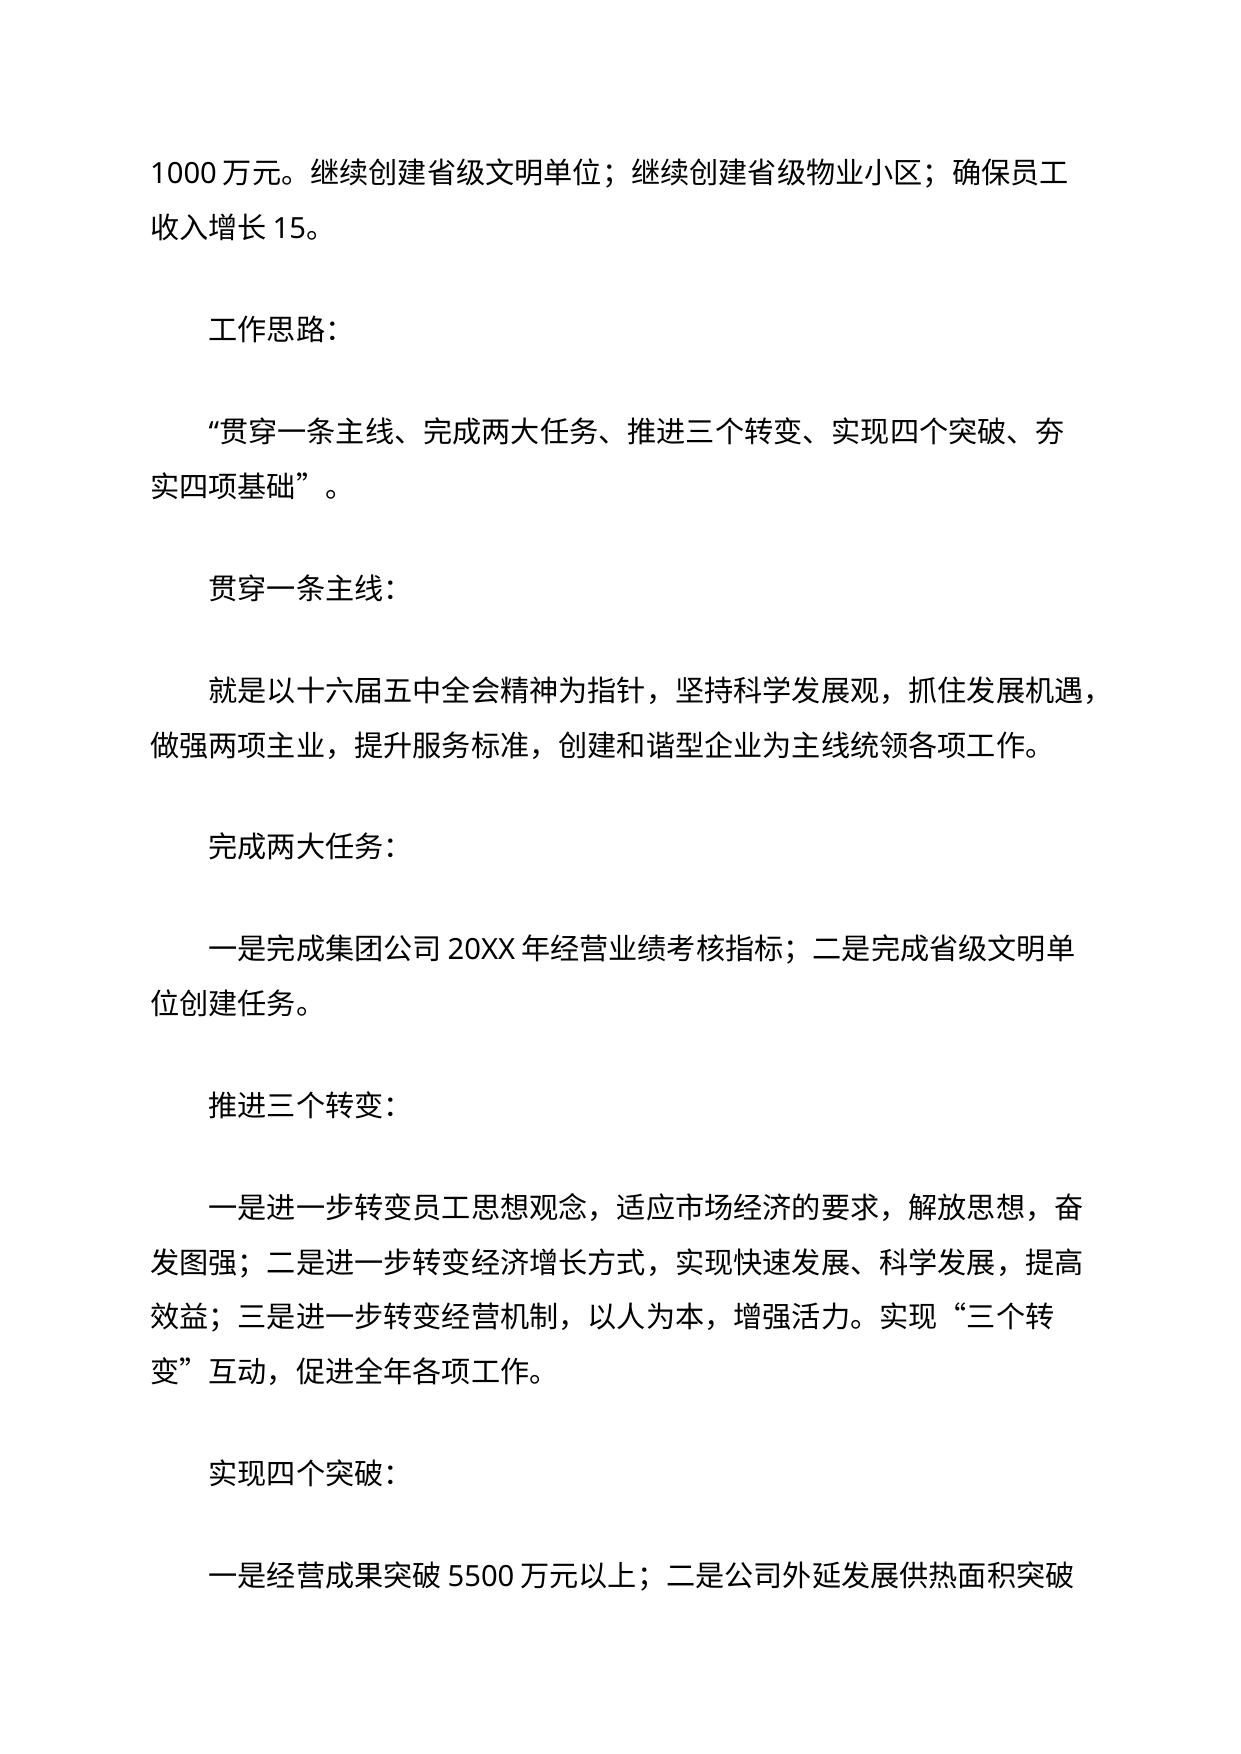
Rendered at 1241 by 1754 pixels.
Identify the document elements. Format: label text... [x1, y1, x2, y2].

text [150, 1552, 1090, 1595]
text 实现四个突破： [150, 1451, 1090, 1493]
text 一是完成集团公司20XX年经营业绩考核指标；二是完成省级文明单位创建任务。 [150, 926, 1090, 1023]
text 推进三个转变： [150, 1082, 1090, 1125]
text 就是以十六届五中全会精神为指针，坚持科学发展观，抓住发展机遇，做强两项主业，提升服务标准，创建和谐型企业为主线统领各项工作。 [150, 667, 1090, 764]
text 完成两大任务： [150, 824, 1090, 866]
text 工作思路： [150, 307, 1090, 349]
text 贯穿一条主线： [150, 566, 1090, 608]
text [150, 150, 1090, 247]
text 一是进一步转变员工思想观念，适应市场经济的要求，解放思想，奋发图强；二是进一步转变经济增长方式，实现快速发展、科学发展，提高效益；三是进一步转变经营机制，以人为本，增强活力。实现“三个转变”互动，促进全年各项工作。 [150, 1184, 1090, 1391]
text “贯穿一条主线、完成两大任务、推进三个转变、实现四个突破、夯实四项基础”。 [150, 409, 1090, 506]
